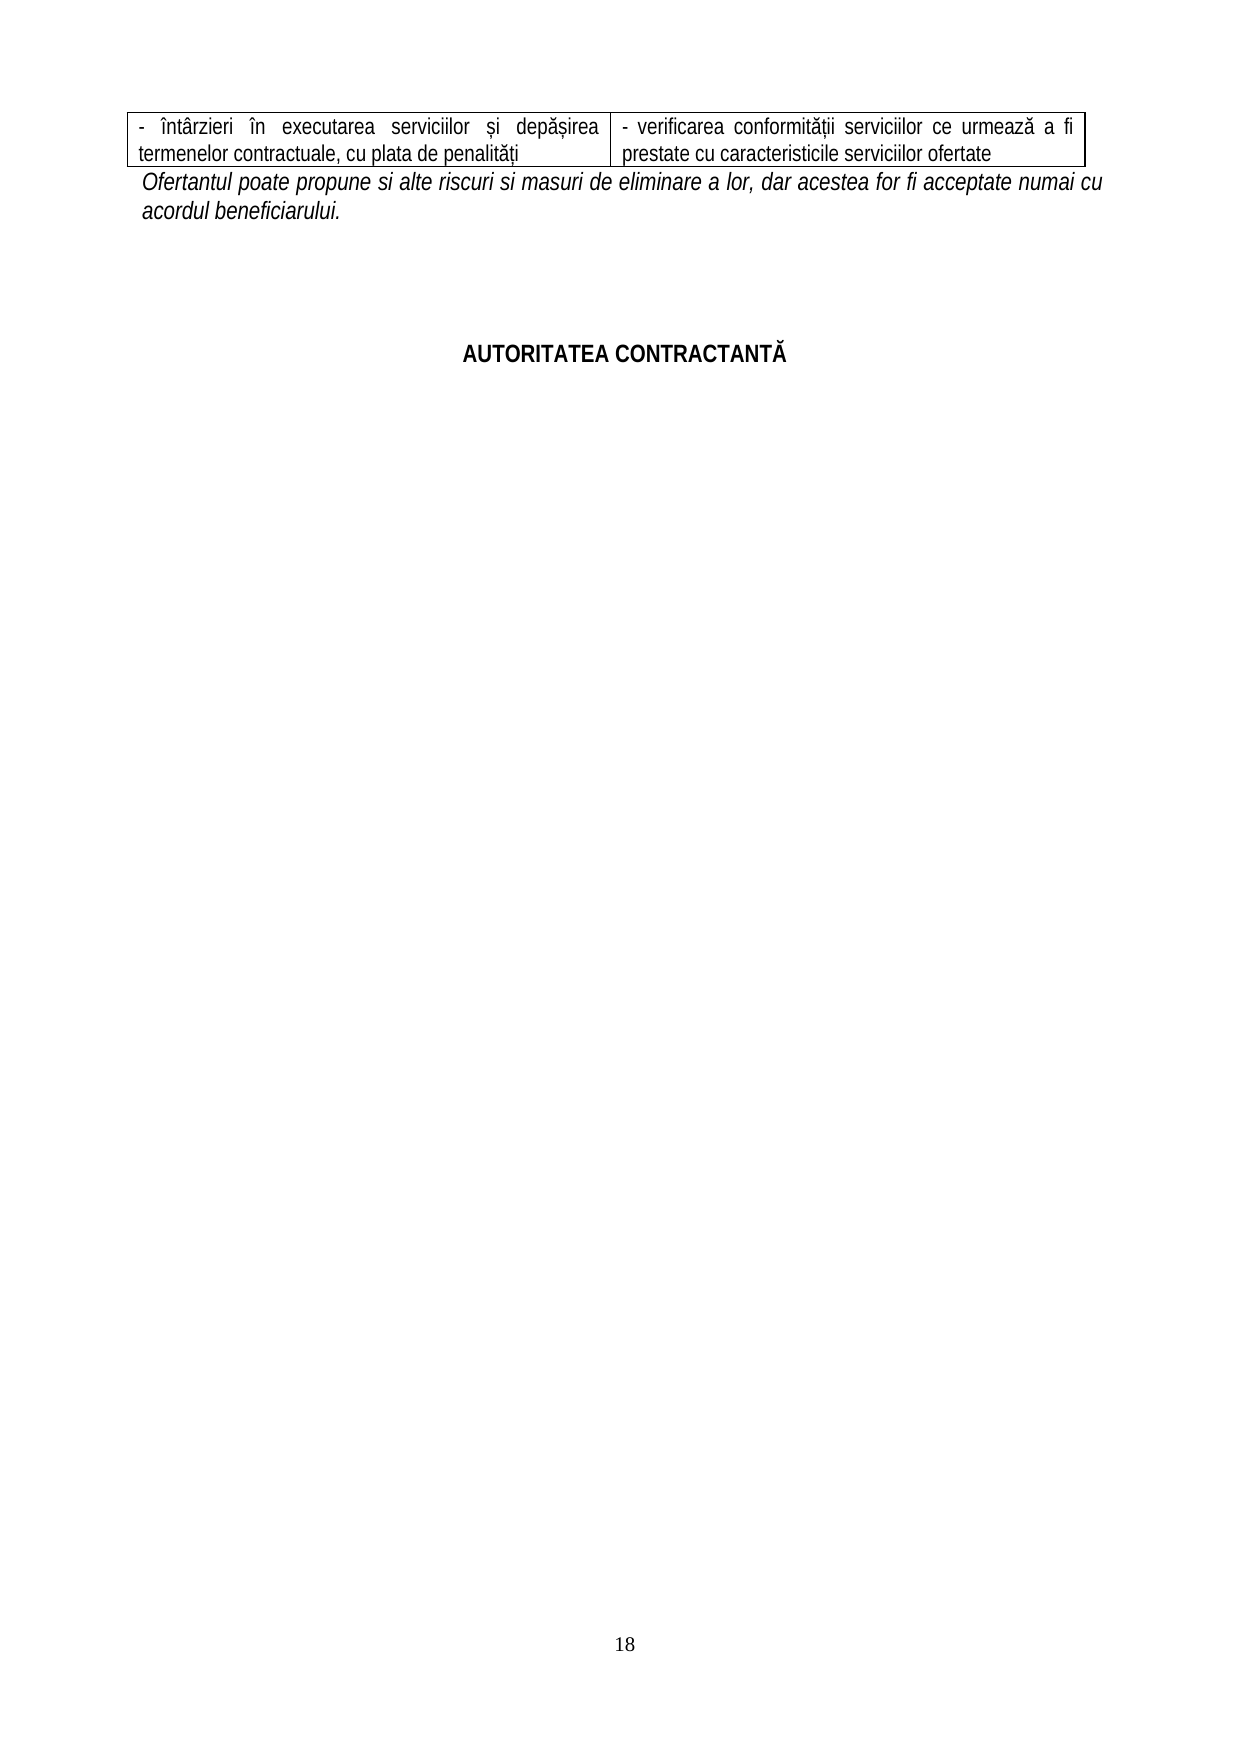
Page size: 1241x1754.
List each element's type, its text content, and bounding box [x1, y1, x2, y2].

text Ofertantul poate propune si alte riscuri si masuri de eliminare a lor, dar acestea for fi acceptate numai cu acordul beneficiarului. [142, 167, 1107, 224]
text AUTORITATEA CONTRACTANTĂ [142, 339, 1107, 368]
table_cell - întârzieri în executarea serviciilor și depășirea termenelor contractuale, cu plata de penalități [128, 113, 610, 166]
table_cell - verificarea conformității serviciilor ce urmează a fi prestate cu caracteristicile serviciilor ofertate [611, 113, 1084, 166]
